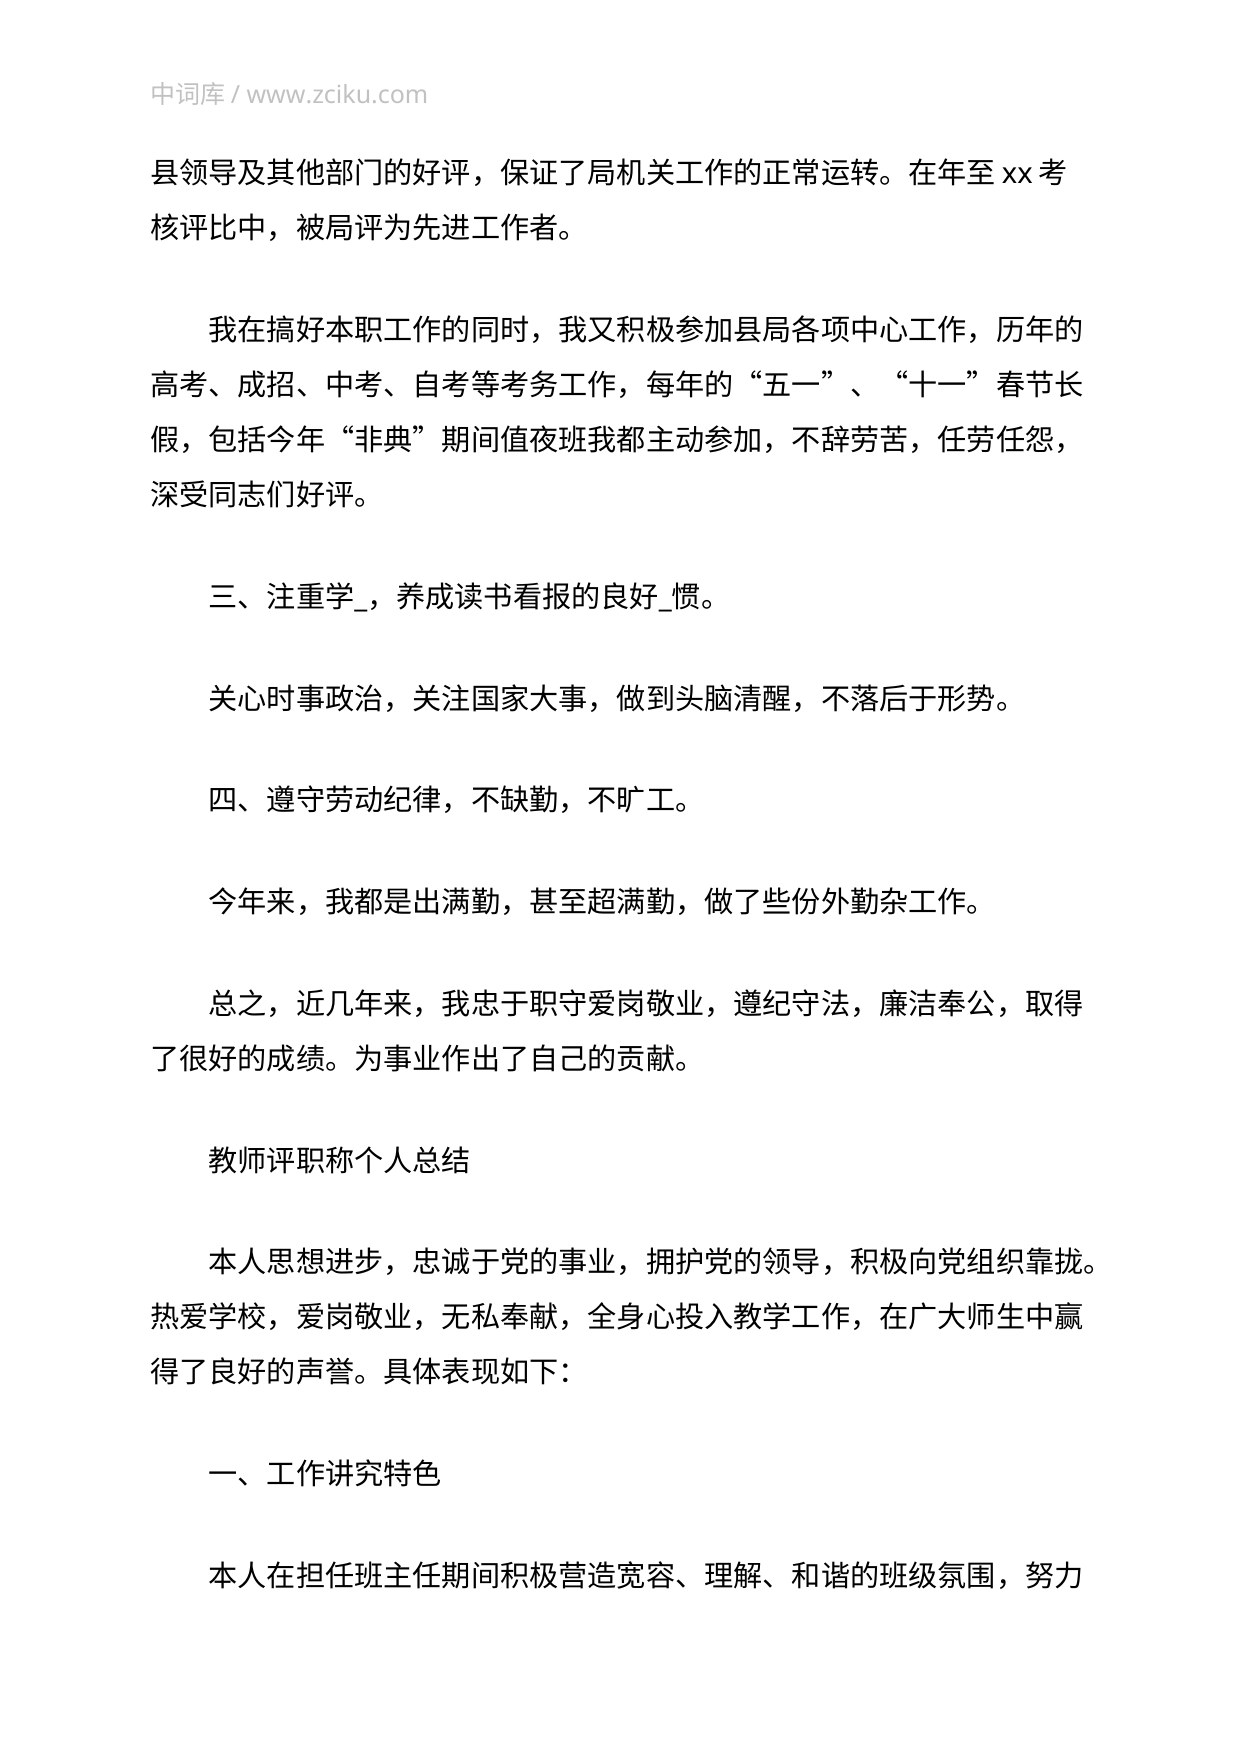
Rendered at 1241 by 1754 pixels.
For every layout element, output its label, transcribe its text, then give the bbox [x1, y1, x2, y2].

text 四、遵守劳动纪律，不缺勤，不旷工。 [150, 777, 1090, 819]
text 一、工作讲究特色 [150, 1451, 1090, 1493]
text 教师评职称个人总结 [150, 1137, 1090, 1179]
text 总之，近几年来，我忠于职守爱岗敬业，遵纪守法，廉洁奉公，取得了很好的成绩。为事业作出了自己的贡献。 [150, 981, 1090, 1078]
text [150, 150, 1090, 247]
text 关心时事政治，关注国家大事，做到头脑清醒，不落后于形势。 [150, 675, 1090, 717]
text 三、注重学_，养成读书看报的良好_惯。 [150, 573, 1090, 616]
text 今年来，我都是出满勤，甚至超满勤，做了些份外勤杂工作。 [150, 879, 1090, 921]
text 我在搞好本职工作的同时，我又积极参加县局各项中心工作，历年的高考、成招、中考、自考等考务工作，每年的“五一”、“十一”春节长假，包括今年“非典”期间值夜班我都主动参加，不辞劳苦，任劳任怨，深受同志们好评。 [150, 307, 1090, 514]
text 本人思想进步，忠诚于党的事业，拥护党的领导，积极向党组织靠拢。热爱学校，爱岗敬业，无私奉献，全身心投入教学工作，在广大师生中赢得了良好的声誉。具体表现如下： [150, 1239, 1090, 1391]
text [150, 1552, 1090, 1594]
